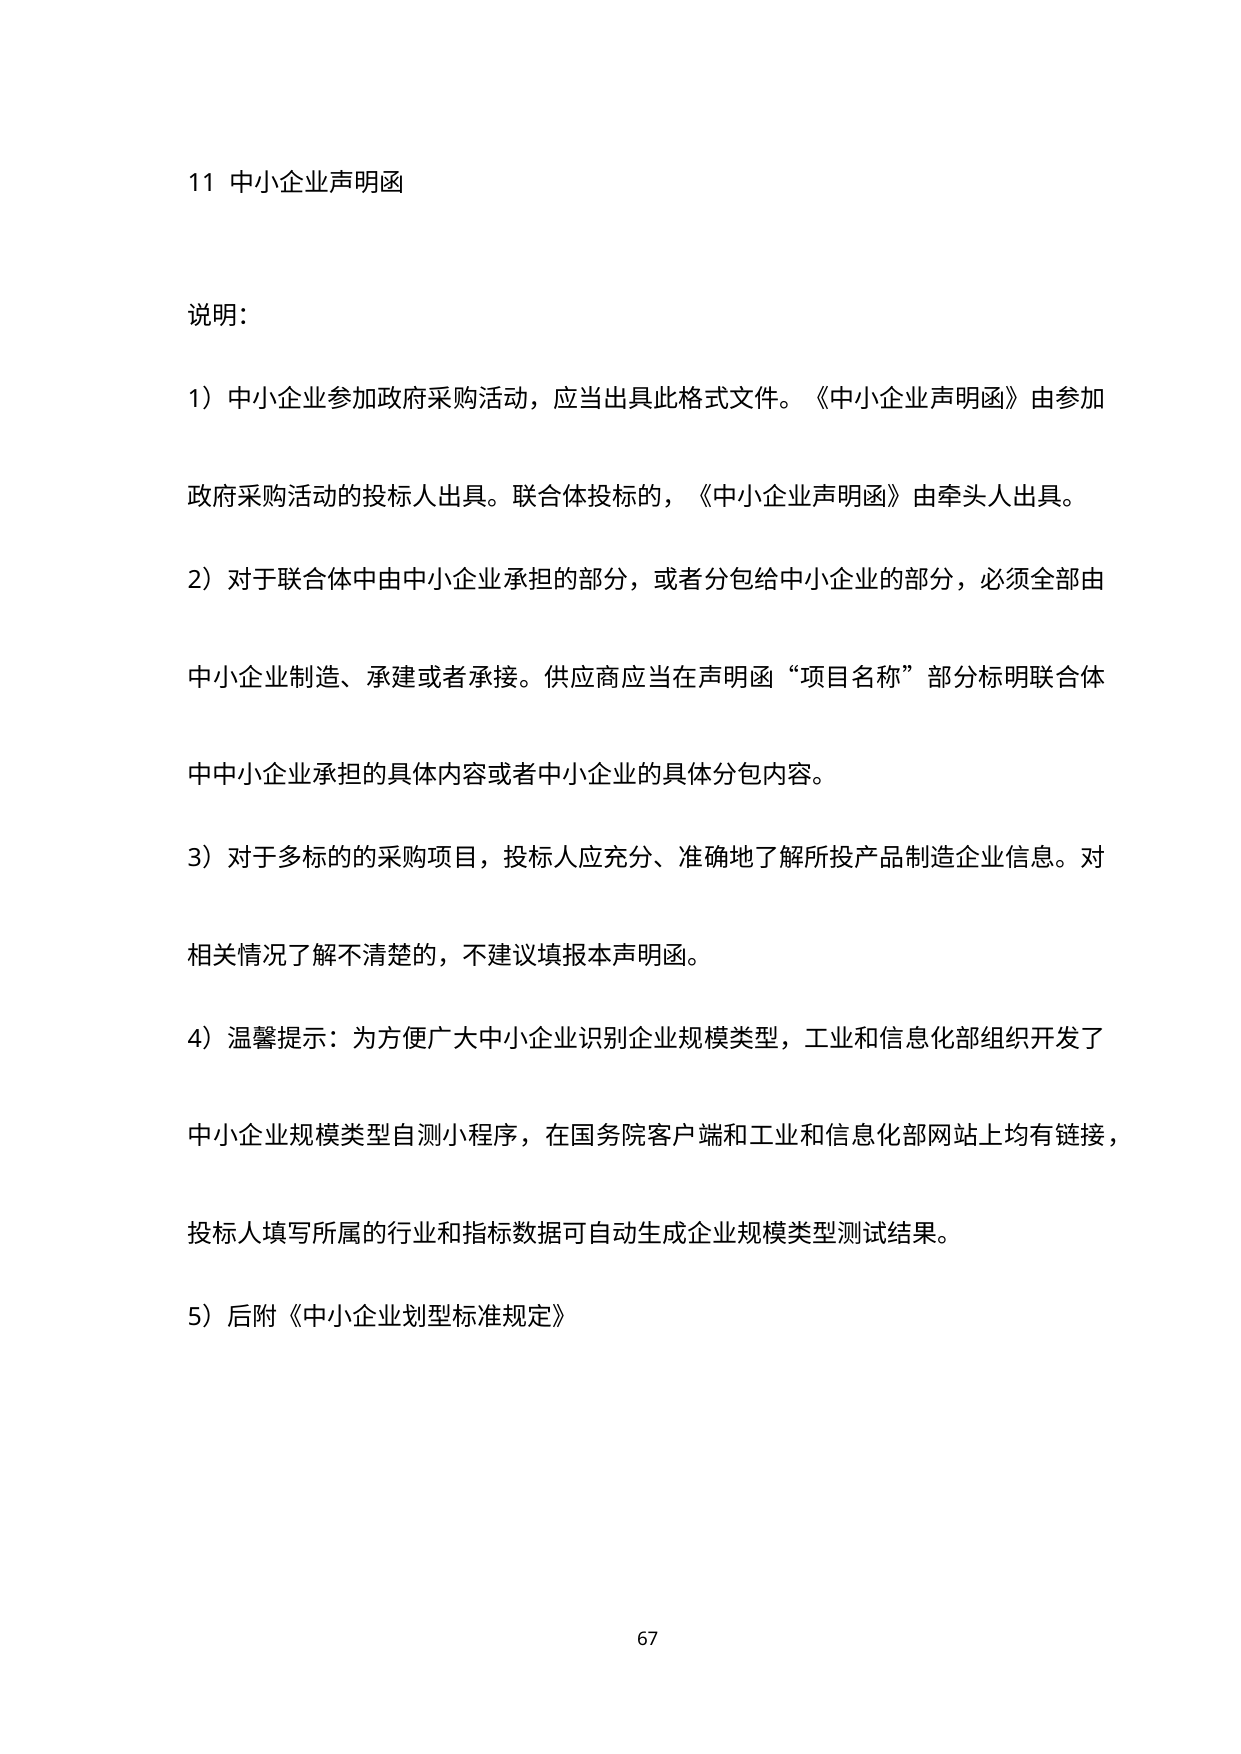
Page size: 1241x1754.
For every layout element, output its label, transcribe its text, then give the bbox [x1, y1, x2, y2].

text 3）对于多标的的采购项目，投标人应充分、准确地了解所投产品制造企业信息。对相关情况了解不清楚的，不建议填报本声明函。 [187, 823, 1107, 986]
text 4）温馨提示：为方便广大中小企业识别企业规模类型，工业和信息化部组织开发了中小企业规模类型自测小程序，在国务院客户端和工业和信息化部网站上均有链接，投标人填写所属的行业和指标数据可自动生成企业规模类型测试结果。 [187, 1004, 1107, 1264]
text 1）中小企业参加政府采购活动，应当出具此格式文件。《中小企业声明函》由参加政府采购活动的投标人出具。联合体投标的，《中小企业声明函》由牵头人出具。 [187, 364, 1107, 527]
text 2）对于联合体中由中小企业承担的部分，或者分包给中小企业的部分，必须全部由中小企业制造、承建或者承接。供应商应当在声明函“项目名称”部分标明联合体中中小企业承担的具体内容或者中小企业的具体分包内容。 [187, 545, 1107, 805]
text 说明： [187, 281, 1107, 346]
text 11 中小企业声明函 [187, 162, 1107, 198]
text 5）后附《中小企业划型标准规定》 [187, 1282, 1107, 1347]
